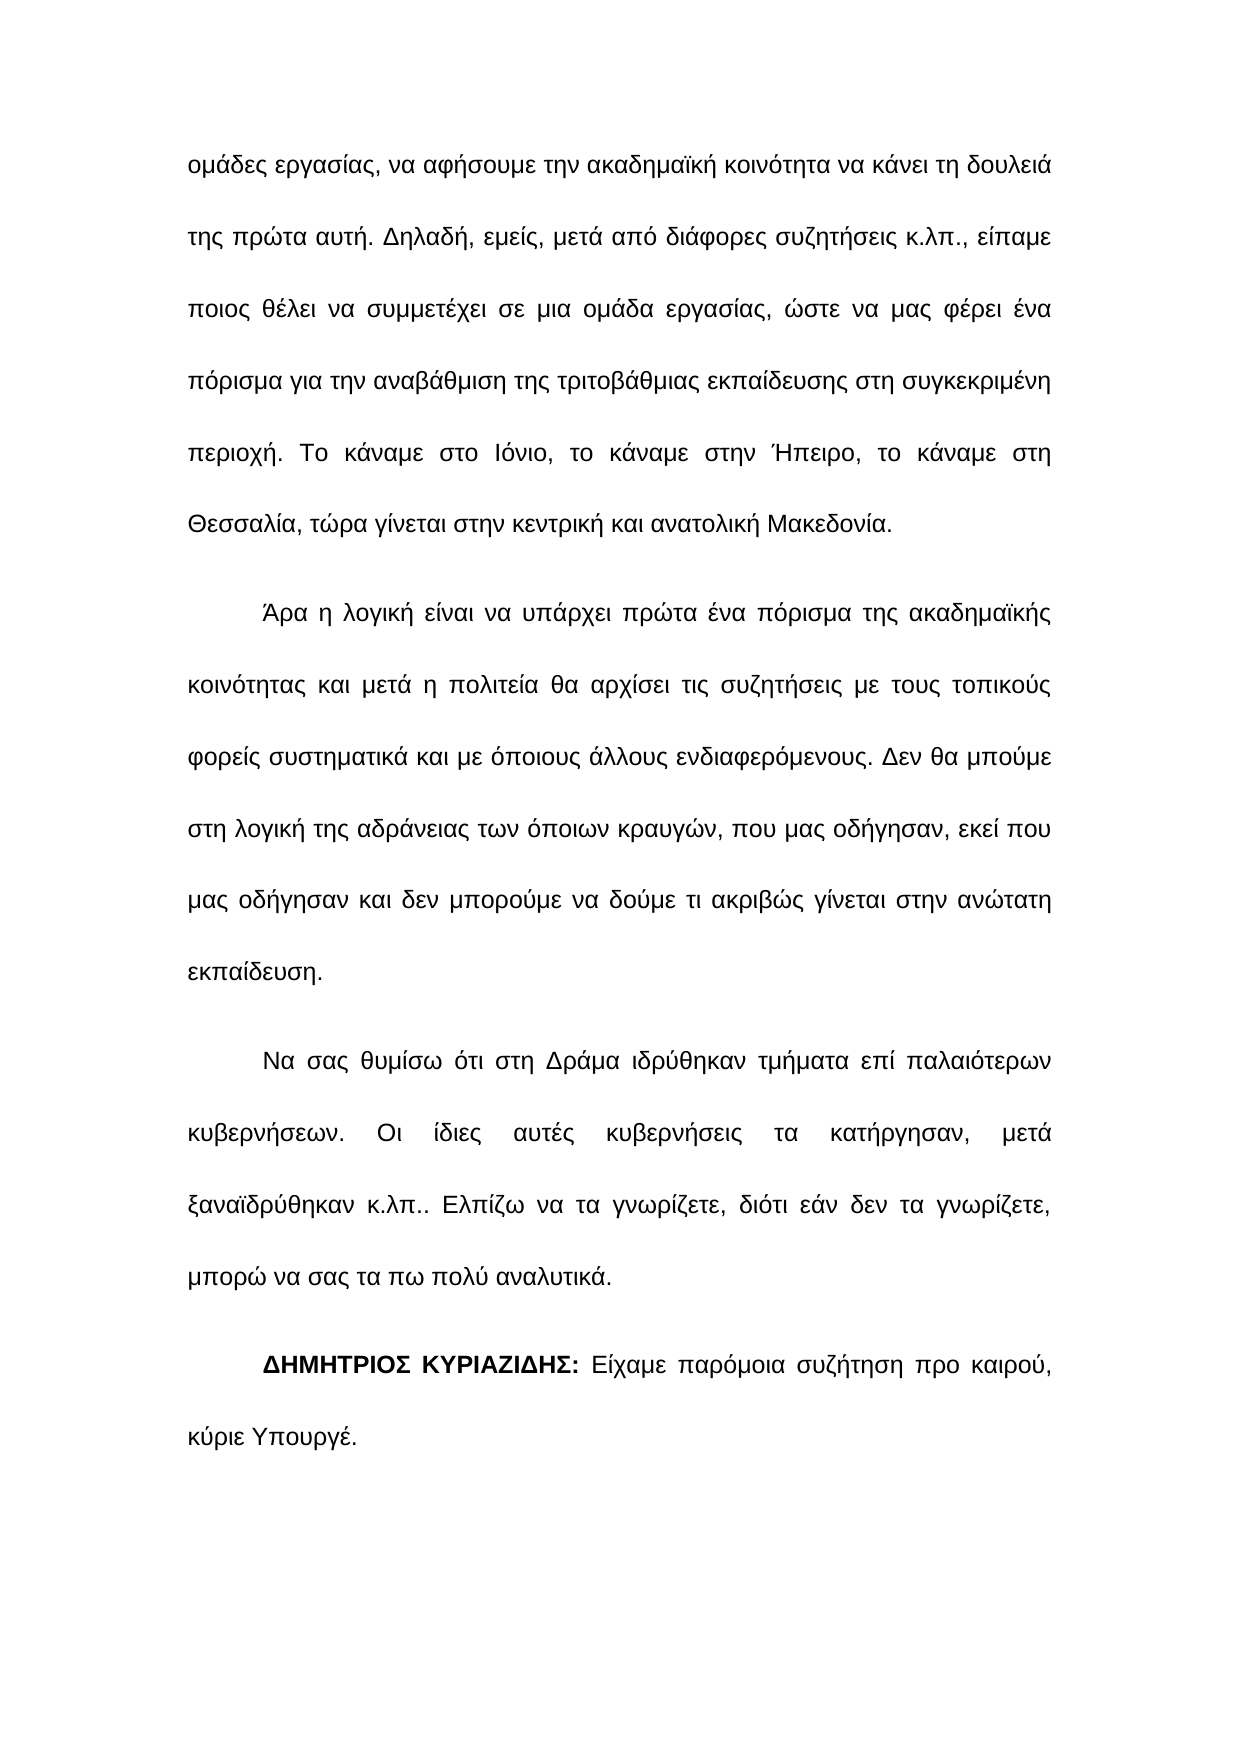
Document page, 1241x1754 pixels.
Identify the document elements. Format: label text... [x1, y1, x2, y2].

text ΔΗΜΗΤΡΙΟΣ ΚΥΡΙΑΖΙΔΗΣ: Είχαμε παρόμοια συζήτηση προ καιρού, κύριε Υπουργέ. [187, 1350, 1053, 1451]
text Να σας θυμίσω ότι στη Δράμα ιδρύθηκαν τμήματα επί παλαιότερων κυβερνήσεων. Οι ίδιες αυτές κυβερνήσεις τα κατήργησαν, μετά ξαναϊδρύθηκαν κ.λπ.. Ελπίζω να τα γνωρίζετε, διότι εάν δεν τα γνωρίζετε, μπορώ να σας τα πω πολύ αναλυτικά. [187, 1046, 1053, 1290]
text Άρα η λογική είναι να υπάρχει πρώτα ένα πόρισμα της ακαδημαϊκής κοινότητας και μετά η πολιτεία θα αρχίσει τις συζητήσεις με τους τοπικούς φορείς συστηματικά και με όποιους άλλους ενδιαφερόμενους. Δεν θα μπούμε στη λογική της αδράνειας των όποιων κραυγών, που μας οδήγησαν, εκεί που μας οδήγησαν και δεν μπορούμε να δούμε τι ακριβώς γίνεται στην ανώτατη εκπαίδευση. [187, 598, 1053, 986]
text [187, 150, 1053, 538]
